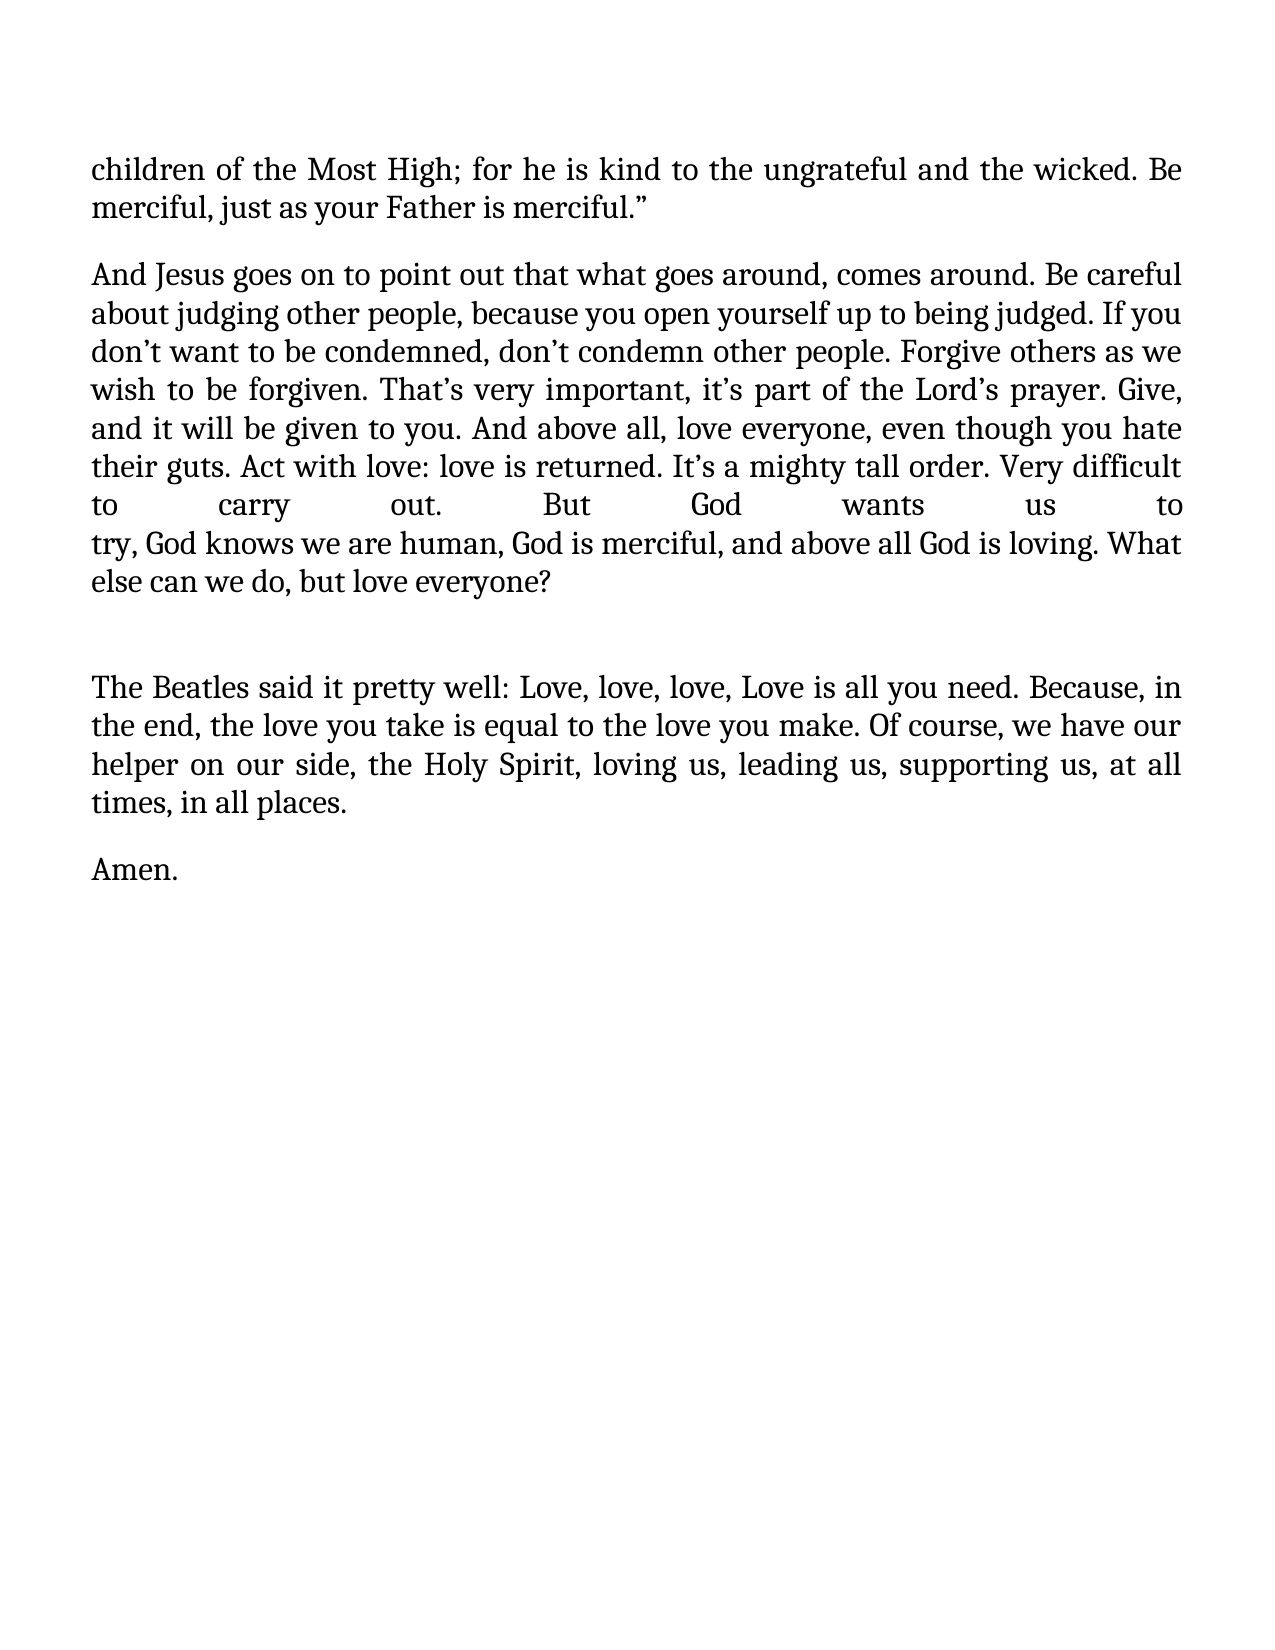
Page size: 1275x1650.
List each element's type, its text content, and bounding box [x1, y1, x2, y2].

text The Beatles said it pretty well: Love, love, love, Love is all you need. Because, in the end, the love you take is equal to the love you make. Of course, we have our helper on our side, the Holy Spirit, loving us, leading us, supporting us, at all times, in all places. [91, 630, 1184, 822]
text And Jesus goes on to point out that what goes around, comes around. Be careful about judging other people, because you open yourself up to being judged. If you don’t want to be condemned, don’t condemn other people. Forgive others as we wish to be forgiven. That’s very important, it’s part of the Lord’s prayer. Give, and it will be given to you. And above all, love everyone, even though you hate their guts. Act with love: love is returned. It’s a mighty tall order. Very difficult to carry out. But God wants us to try, God knows we are human, God is merciful, and above all God is loving. What else can we do, but love everyone? [91, 256, 1184, 601]
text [91, 150, 1184, 227]
text Amen. [91, 851, 1184, 889]
